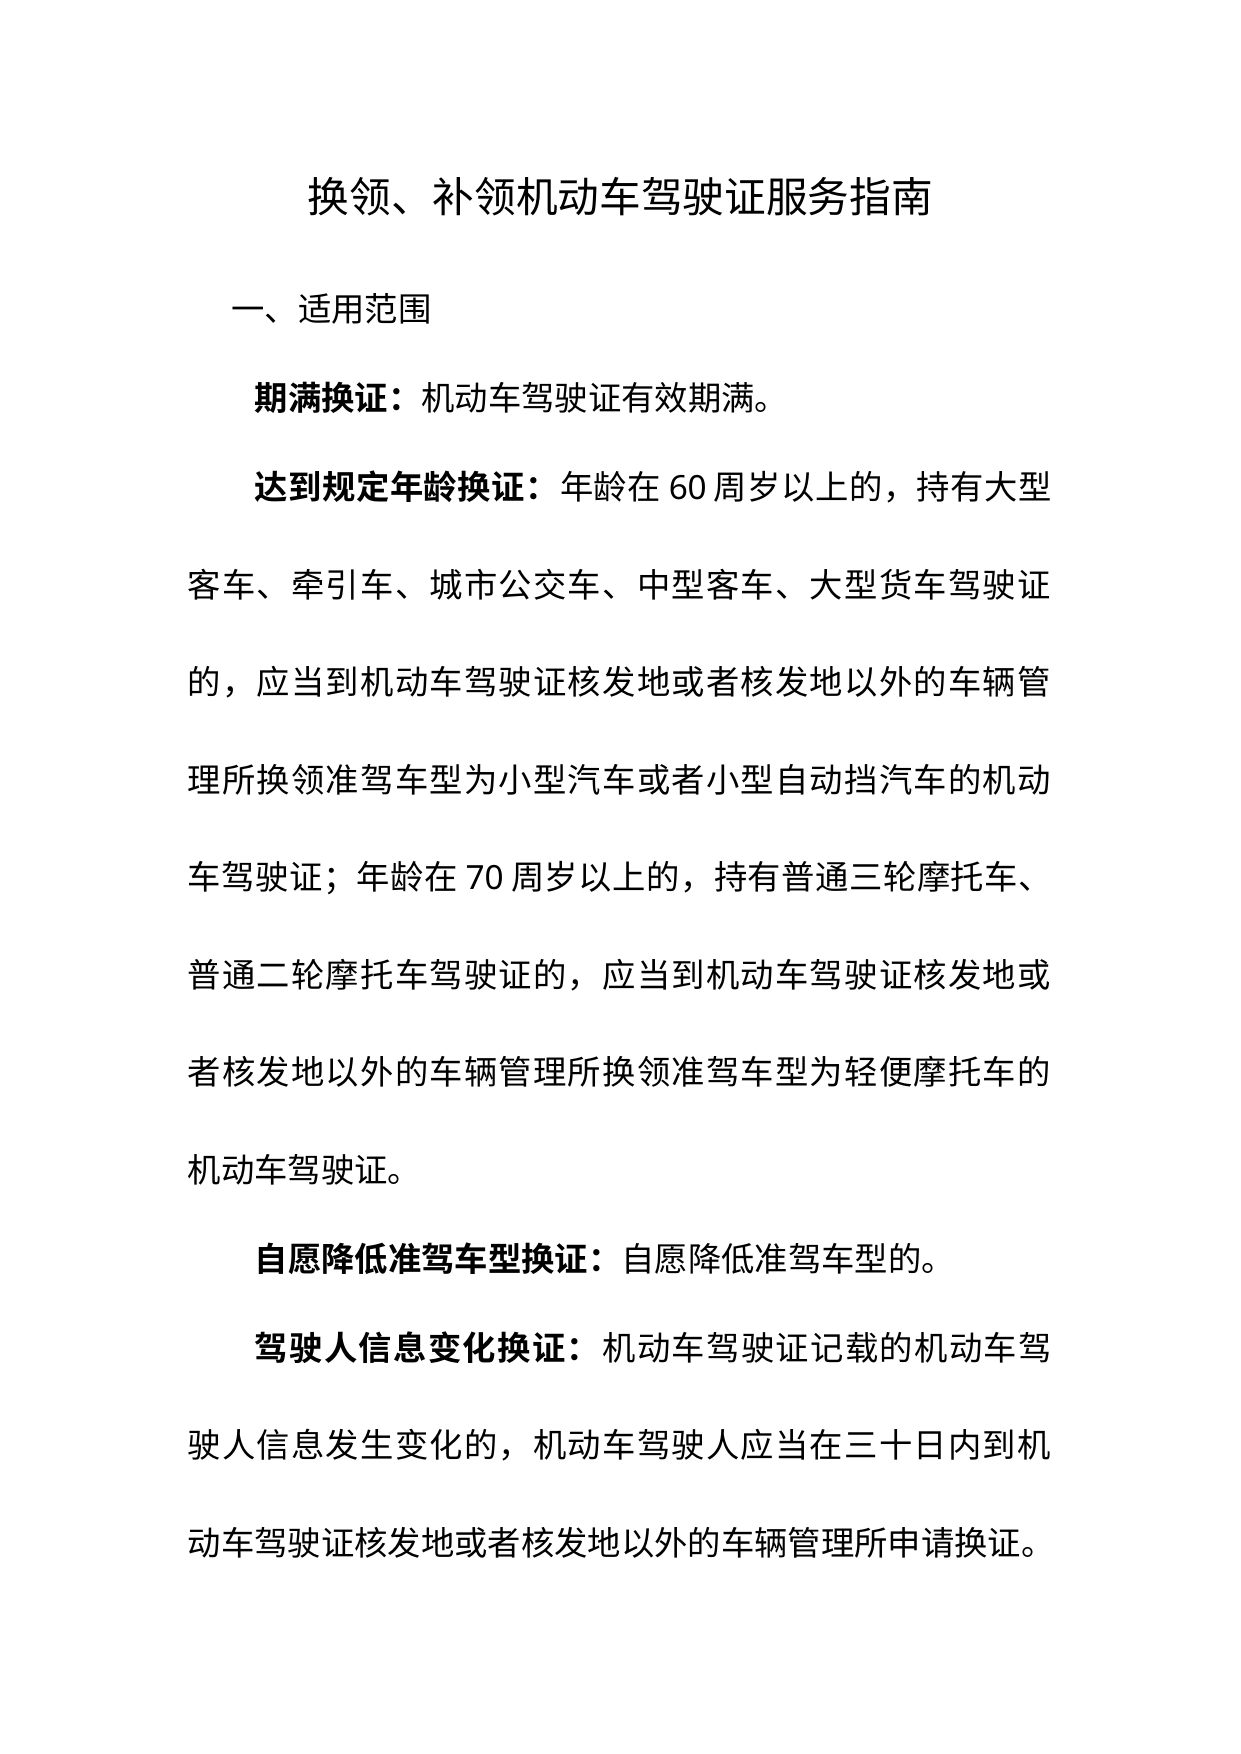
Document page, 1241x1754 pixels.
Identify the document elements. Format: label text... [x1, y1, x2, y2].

text 期满换证：机动车驾驶证有效期满。 [187, 363, 1053, 428]
text 自愿降低准驾车型换证：自愿降低准驾车型的。 [187, 1224, 1053, 1289]
text 达到规定年龄换证：年龄在60周岁以上的，持有大型客车、牵引车、城市公交车、中型客车、大型货车驾驶证的，应当到机动车驾驶证核发地或者核发地以外的车辆管理所换领准驾车型为小型汽车或者小型自动挡汽车的机动车驾驶证；年龄在70周岁以上的，持有普通三轮摩托车、普通二轮摩托车驾驶证的，应当到机动车驾驶证核发地或者核发地以外的车辆管理所换领准驾车型为轻便摩托车的机动车驾驶证。 [187, 452, 1053, 1200]
text 驾驶人信息变化换证：机动车驾驶证记载的机动车驾驶人信息发生变化的，机动车驾驶人应当在三十日内到机动车驾驶证核发地或者核发地以外的车辆管理所申请换证。 [187, 1313, 1053, 1573]
text 换领、补领机动车驾驶证服务指南 [187, 162, 1053, 227]
text 一、适用范围 [187, 274, 1053, 339]
